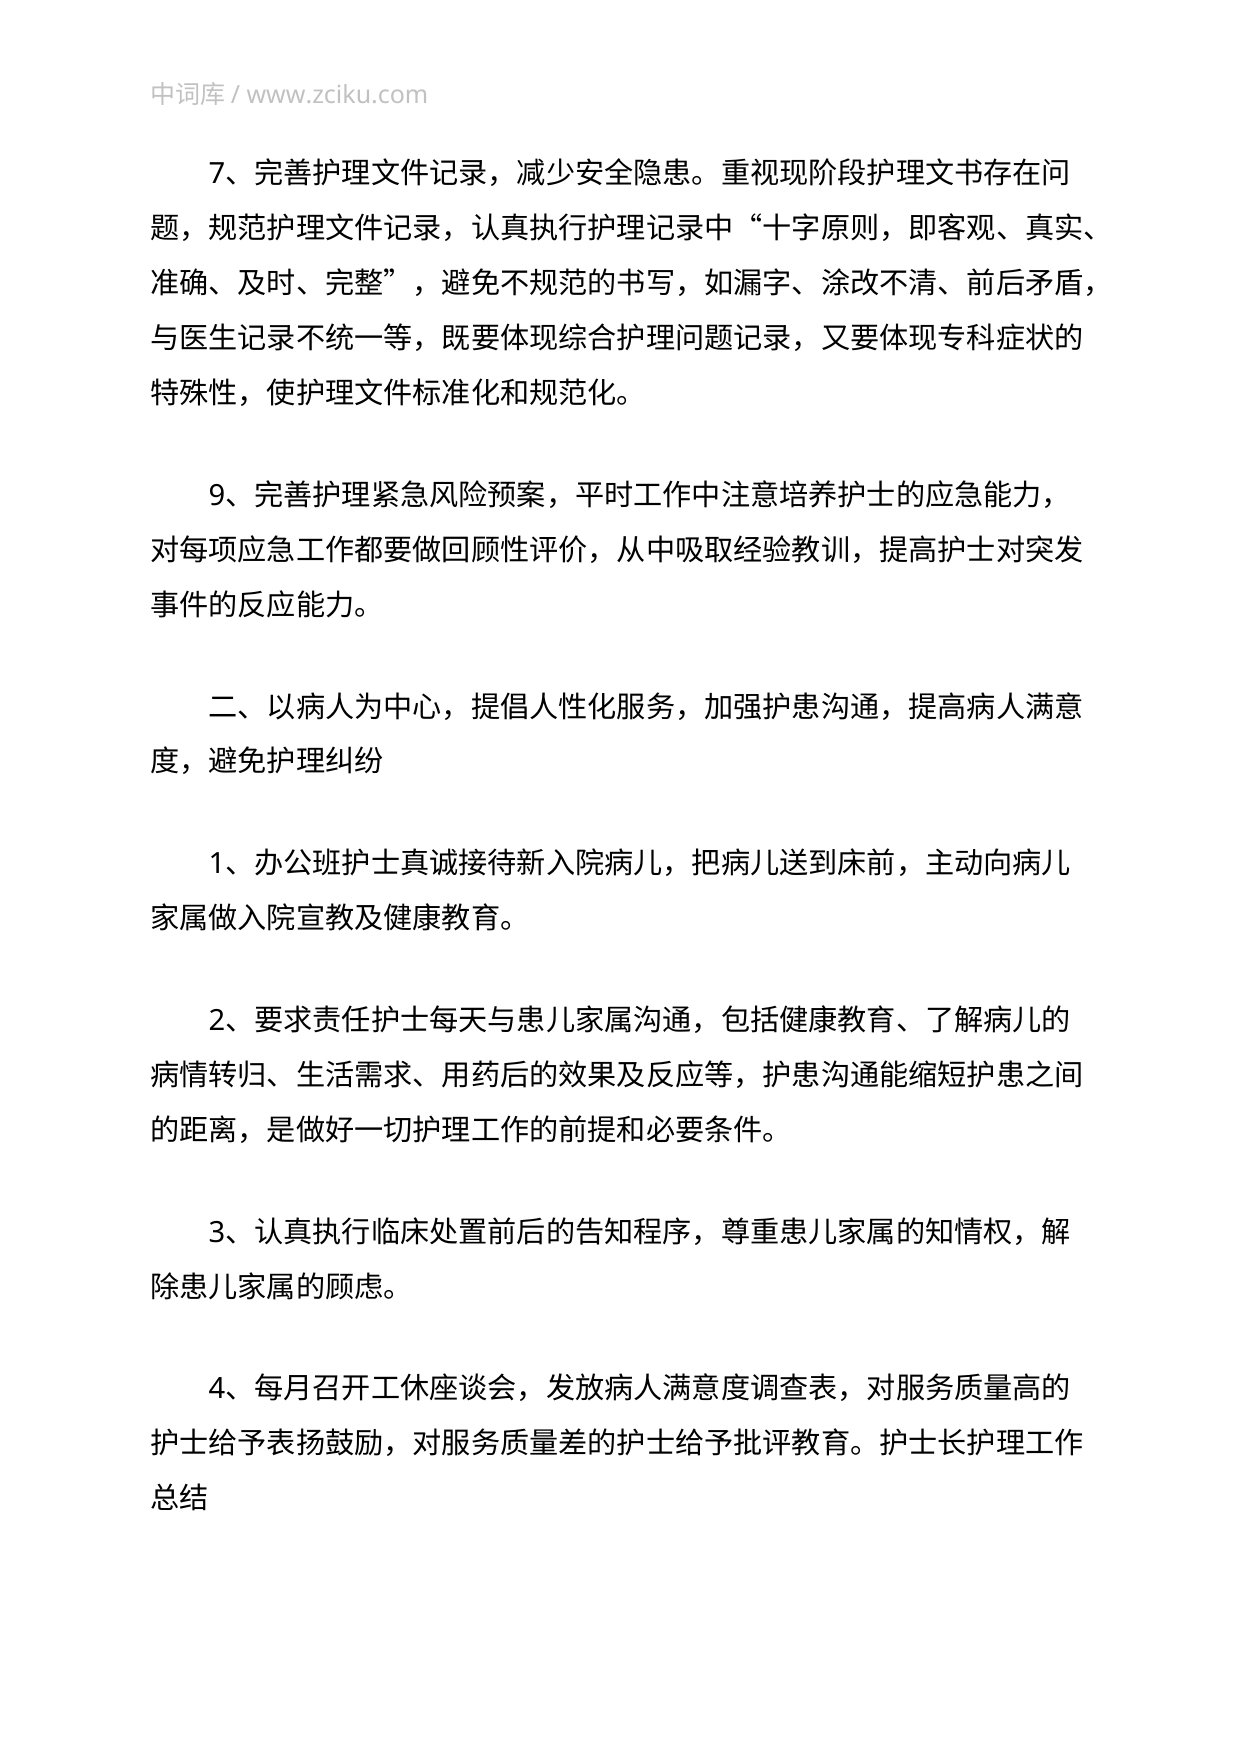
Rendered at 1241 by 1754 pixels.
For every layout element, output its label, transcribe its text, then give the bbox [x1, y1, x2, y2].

text 2、要求责任护士每天与患儿家属沟通，包括健康教育、了解病儿的病情转归、生活需求、用药后的效果及反应等，护患沟通能缩短护患之间的距离，是做好一切护理工作的前提和必要条件。 [150, 997, 1090, 1149]
text 3、认真执行临床处置前后的告知程序，尊重患儿家属的知情权，解除患儿家属的顾虑。 [150, 1208, 1090, 1306]
text 4、每月召开工休座谈会，发放病人满意度调查表，对服务质量高的护士给予表扬鼓励，对服务质量差的护士给予批评教育。护士长护理工作总结 [150, 1365, 1090, 1517]
text 二、以病人为中心，提倡人性化服务，加强护患沟通，提高病人满意度，避免护理纠纷 [150, 683, 1090, 780]
text 9、完善护理紧急风险预案，平时工作中注意培养护士的应急能力，对每项应急工作都要做回顾性评价，从中吸取经验教训，提高护士对突发事件的反应能力。 [150, 471, 1090, 624]
text 1、办公班护士真诚接待新入院病儿，把病儿送到床前，主动向病儿家属做入院宣教及健康教育。 [150, 840, 1090, 937]
text 7、完善护理文件记录，减少安全隐患。重视现阶段护理文书存在问题，规范护理文件记录，认真执行护理记录中“十字原则，即客观、真实、准确、及时、完整”，避免不规范的书写，如漏字、涂改不清、前后矛盾，与医生记录不统一等，既要体现综合护理问题记录，又要体现专科症状的特殊性，使护理文件标准化和规范化。 [150, 150, 1090, 412]
